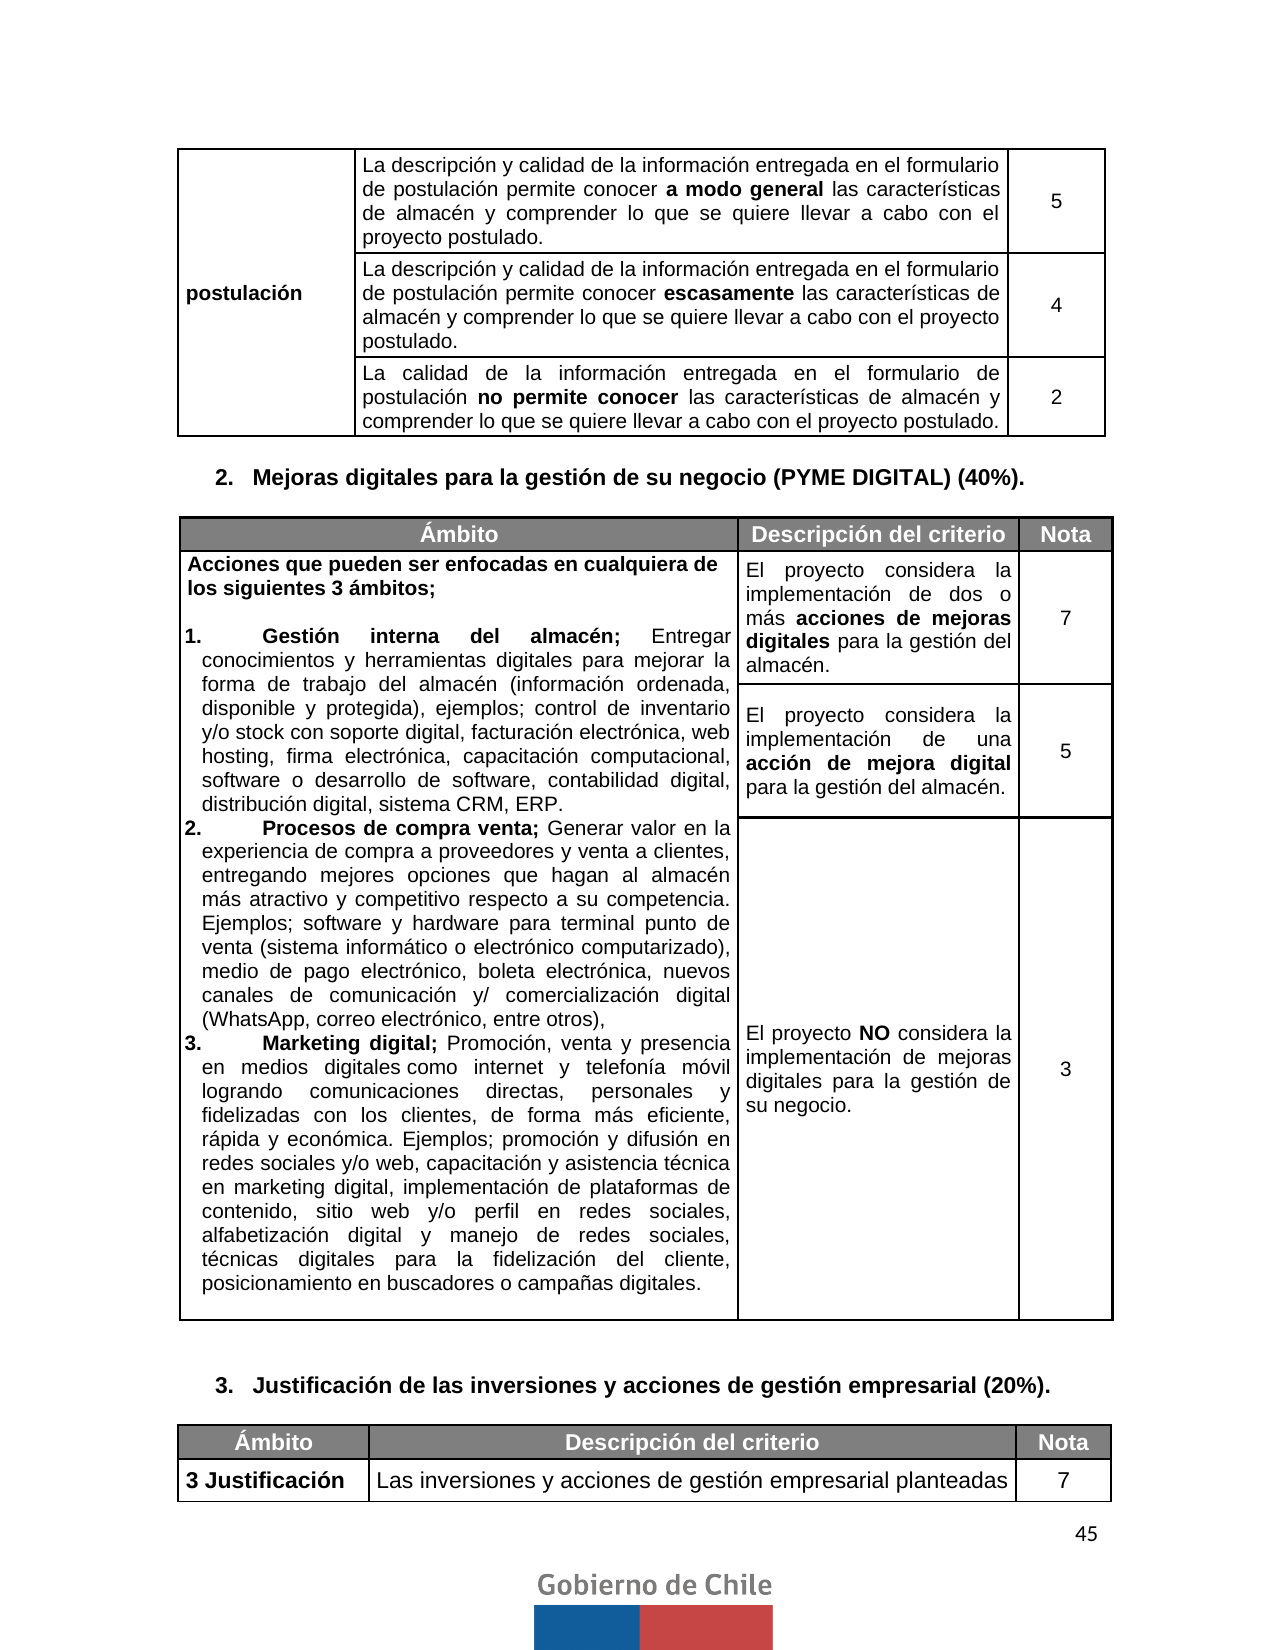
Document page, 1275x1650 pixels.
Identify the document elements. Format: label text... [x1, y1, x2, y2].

table_header Descripción del criterio [370, 1426, 1015, 1458]
list Justificación de las inversiones y acciones de gestión empresarial (20%). [215, 1372, 1098, 1398]
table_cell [179, 150, 354, 435]
table_cell 5 [1020, 685, 1111, 816]
table_header Descripción del criterio [739, 519, 1018, 550]
table_header Nota [1017, 1426, 1110, 1458]
table_cell El proyecto considera la implementación de dos o más acciones de mejoras digitales para la gestión del almacén. [739, 552, 1018, 683]
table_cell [179, 1460, 368, 1501]
table_cell La descripción y calidad de la información entregada en el formulario de postulación permite conocer escasamente las características de almacén y comprender lo que se quiere llevar a cabo con el proyecto postulado. [356, 254, 1007, 356]
table_cell Acciones que pueden ser enfocadas en cualquiera de los siguientes 3 ámbitos; Gestión interna del almacén; Entregar conocimientos y herramientas digitales para mejorar la forma de trabajo del almacén (información ordenada, disponible y protegida), ejemplos; control de inventario y/o stock con soporte digital, facturación electrónica, web hosting, firma electrónica, capacitación computacional, software o desarrollo de software, contabilidad digital, distribución digital, sistema CRM, ERP. Procesos de compra venta; Generar valor en la experiencia de compra a proveedores y venta a clientes, entregando mejores opciones que hagan al almacén más atractivo y competitivo respecto a su competencia. Ejemplos; software y hardware para terminal punto de venta (sistema informático o electrónico computarizado), medio de pago electrónico, boleta electrónica, nuevos canales de comunicación y/ comercialización digital (WhatsApp, correo electrónico, entre otros), Marketing digital; Promoción, venta y presencia en medios digitales como internet y telefonía móvil logrando comunicaciones directas, personales y fidelizadas con los clientes, de forma más eficiente, rápida y económica. Ejemplos; promoción y difusión en redes sociales y/o web, capacitación y asistencia técnica en marketing digital, implementación de plataformas de contenido, sitio web y/o perfil en redes sociales, alfabetización digital y manejo de redes sociales, técnicas digitales para la fidelización del cliente, posicionamiento en buscadores o campañas digitales. [181, 552, 737, 1318]
table_cell La descripción y calidad de la información entregada en el formulario de postulación permite conocer a modo general las características de almacén y comprender lo que se quiere llevar a cabo con el proyecto postulado. [356, 150, 1007, 252]
table_cell 5 [1009, 150, 1104, 252]
table_cell La calidad de la información entregada en el formulario de postulación no permite conocer las características de almacén y comprender lo que se quiere llevar a cabo con el proyecto postulado. [356, 358, 1007, 435]
table_cell 2 [1009, 358, 1104, 435]
table_cell El proyecto considera la implementación de una acción de mejora digital para la gestión del almacén. [739, 685, 1018, 816]
table_cell 4 [1009, 254, 1104, 356]
table_header Ámbito [179, 1426, 368, 1458]
list Mejoras digitales para la gestión de su negocio (PYME DIGITAL) (40%). [215, 464, 1098, 490]
table_cell 7 [1020, 552, 1111, 683]
table_cell 3 [1020, 819, 1111, 1318]
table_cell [370, 1460, 1015, 1501]
table_header Ámbito [181, 519, 737, 550]
table_cell 7 [1017, 1460, 1110, 1501]
picture [532, 1560, 774, 1650]
table_header Nota [1020, 519, 1111, 550]
table_cell El proyecto NO considera la implementación de mejoras digitales para la gestión de su negocio. [739, 819, 1018, 1318]
